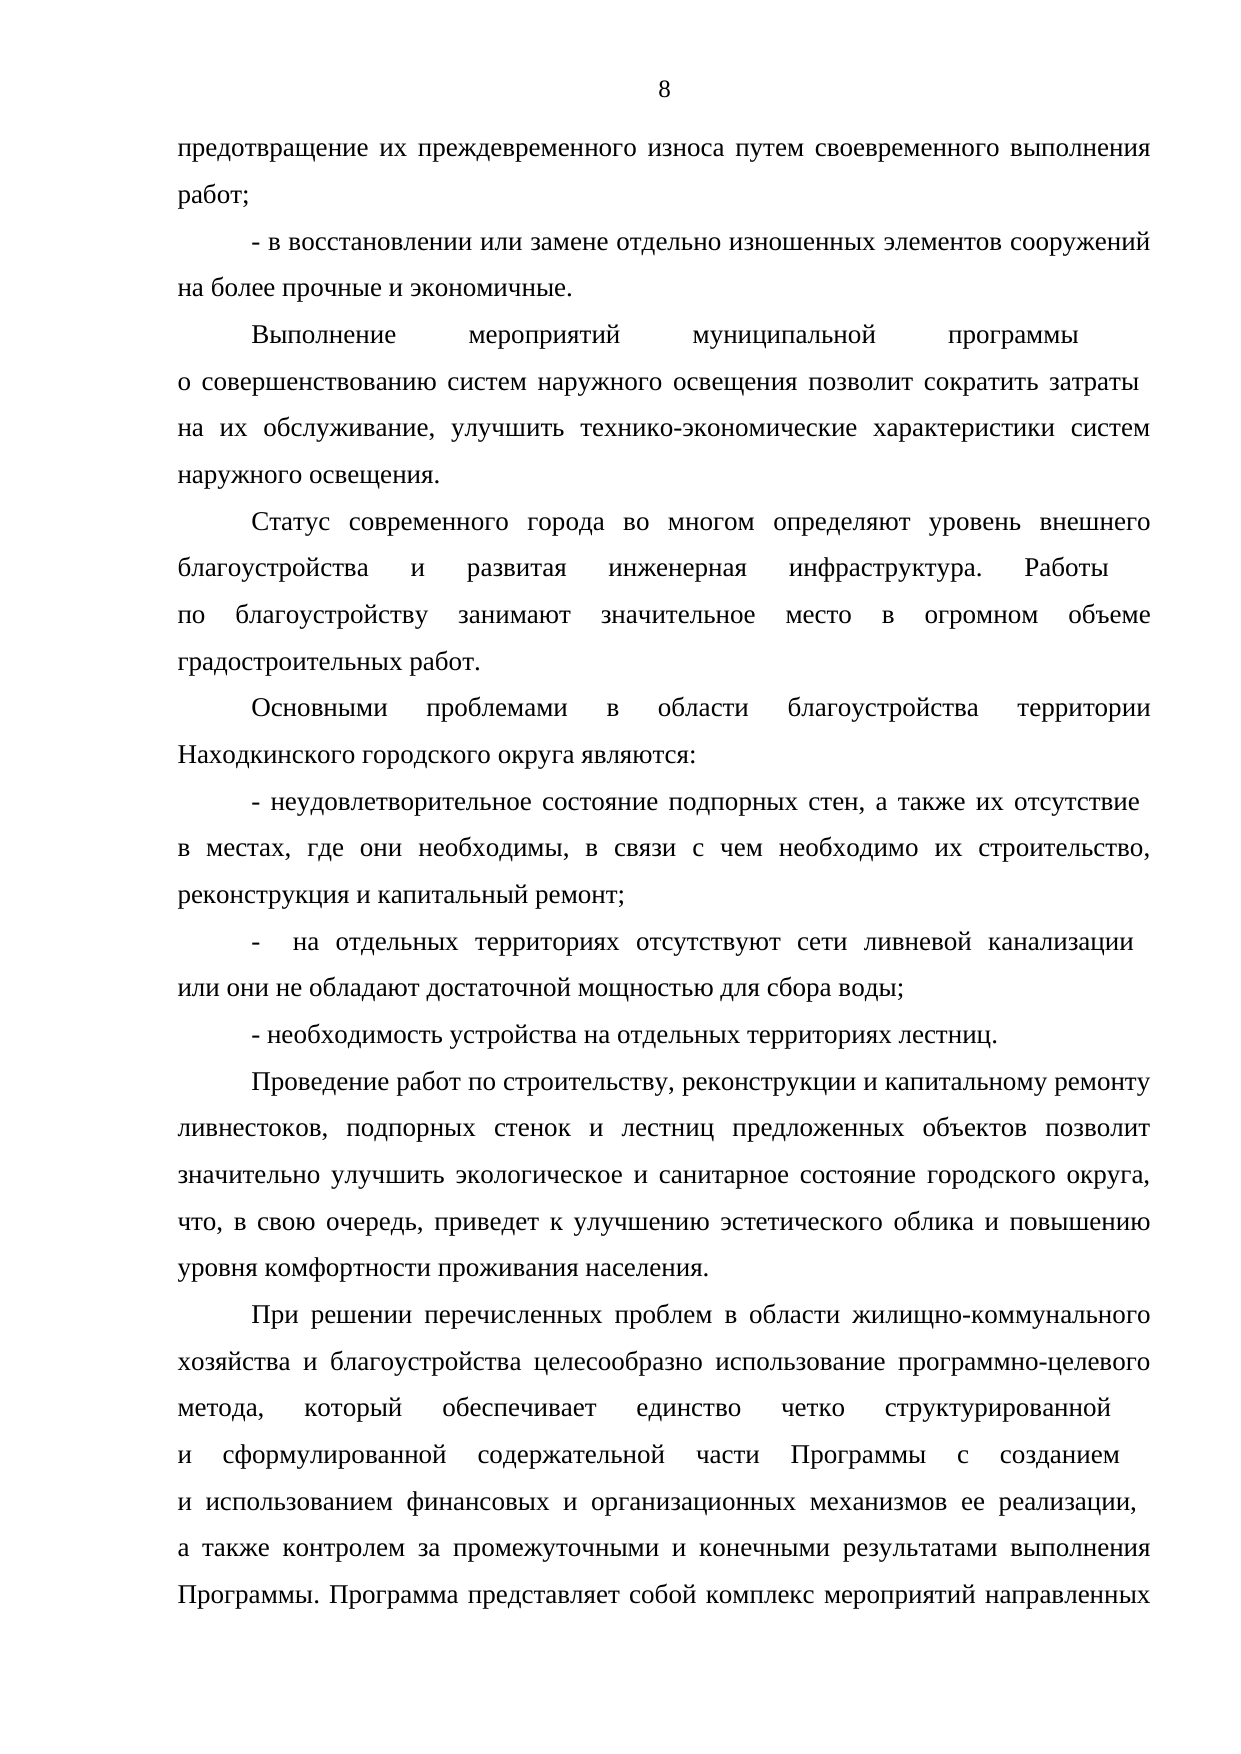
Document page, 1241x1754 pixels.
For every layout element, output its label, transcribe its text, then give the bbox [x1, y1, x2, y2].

text - неудовлетворительное состояние подпорных стен, а также их отсутствие в местах, где они необходимы, в связи с чем необходимо их строительство, реконструкция и капитальный ремонт; [177, 785, 1152, 909]
text - на отдельных территориях отсутствуют сети ливневой канализации или они не обладают достаточной мощностью для сбора воды; [177, 925, 1152, 1002]
text Выполнение мероприятий муниципальной программы о совершенствованию систем наружного освещения позволит сократить затраты на их обслуживание, улучшить технико-экономические характеристики систем наружного освещения. [177, 318, 1152, 489]
text Статус современного города во многом определяют уровень внешнего благоустройства и развитая инженерная инфраструктура. Работы по благоустройству занимают значительное место в огромном объеме градостроительных работ. [177, 505, 1152, 676]
text Основными проблемами в области благоустройства территории Находкинского городского округа являются: [177, 691, 1152, 769]
text - в восстановлении или замене отдельно изношенных элементов сооружений на более прочные и экономичные. [177, 225, 1152, 302]
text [177, 1298, 1152, 1609]
text - необходимость устройства на отдельных территориях лестниц. [177, 1018, 1152, 1049]
text Проведение работ по строительству, реконструкции и капитальному ремонту ливнестоков, подпорных стенок и лестниц предложенных объектов позволит значительно улучшить экологическое и санитарное состояние городского округа, что, в свою очередь, приведет к улучшению эстетического облика и повышению уровня комфортности проживания населения. [177, 1065, 1152, 1282]
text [177, 131, 1152, 209]
